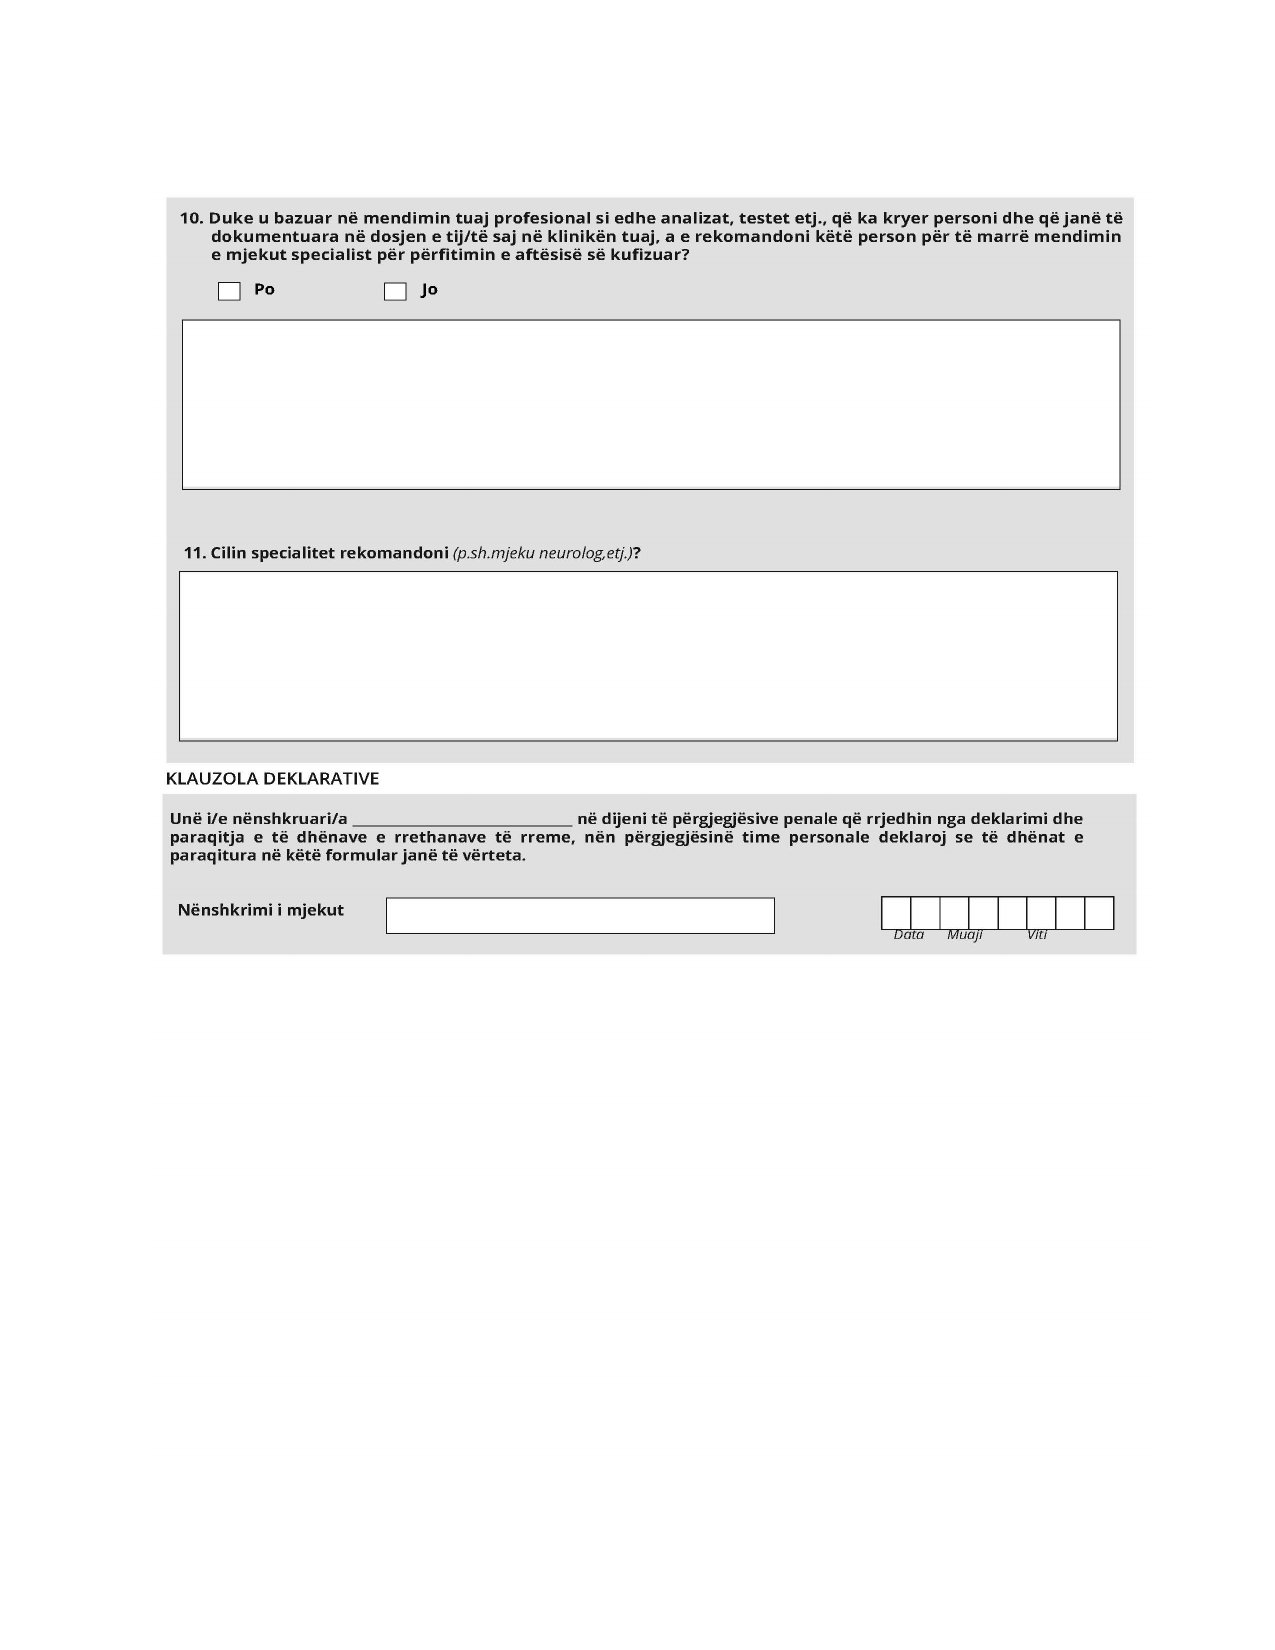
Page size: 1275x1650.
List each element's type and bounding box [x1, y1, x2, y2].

picture [150, 150, 1150, 1501]
